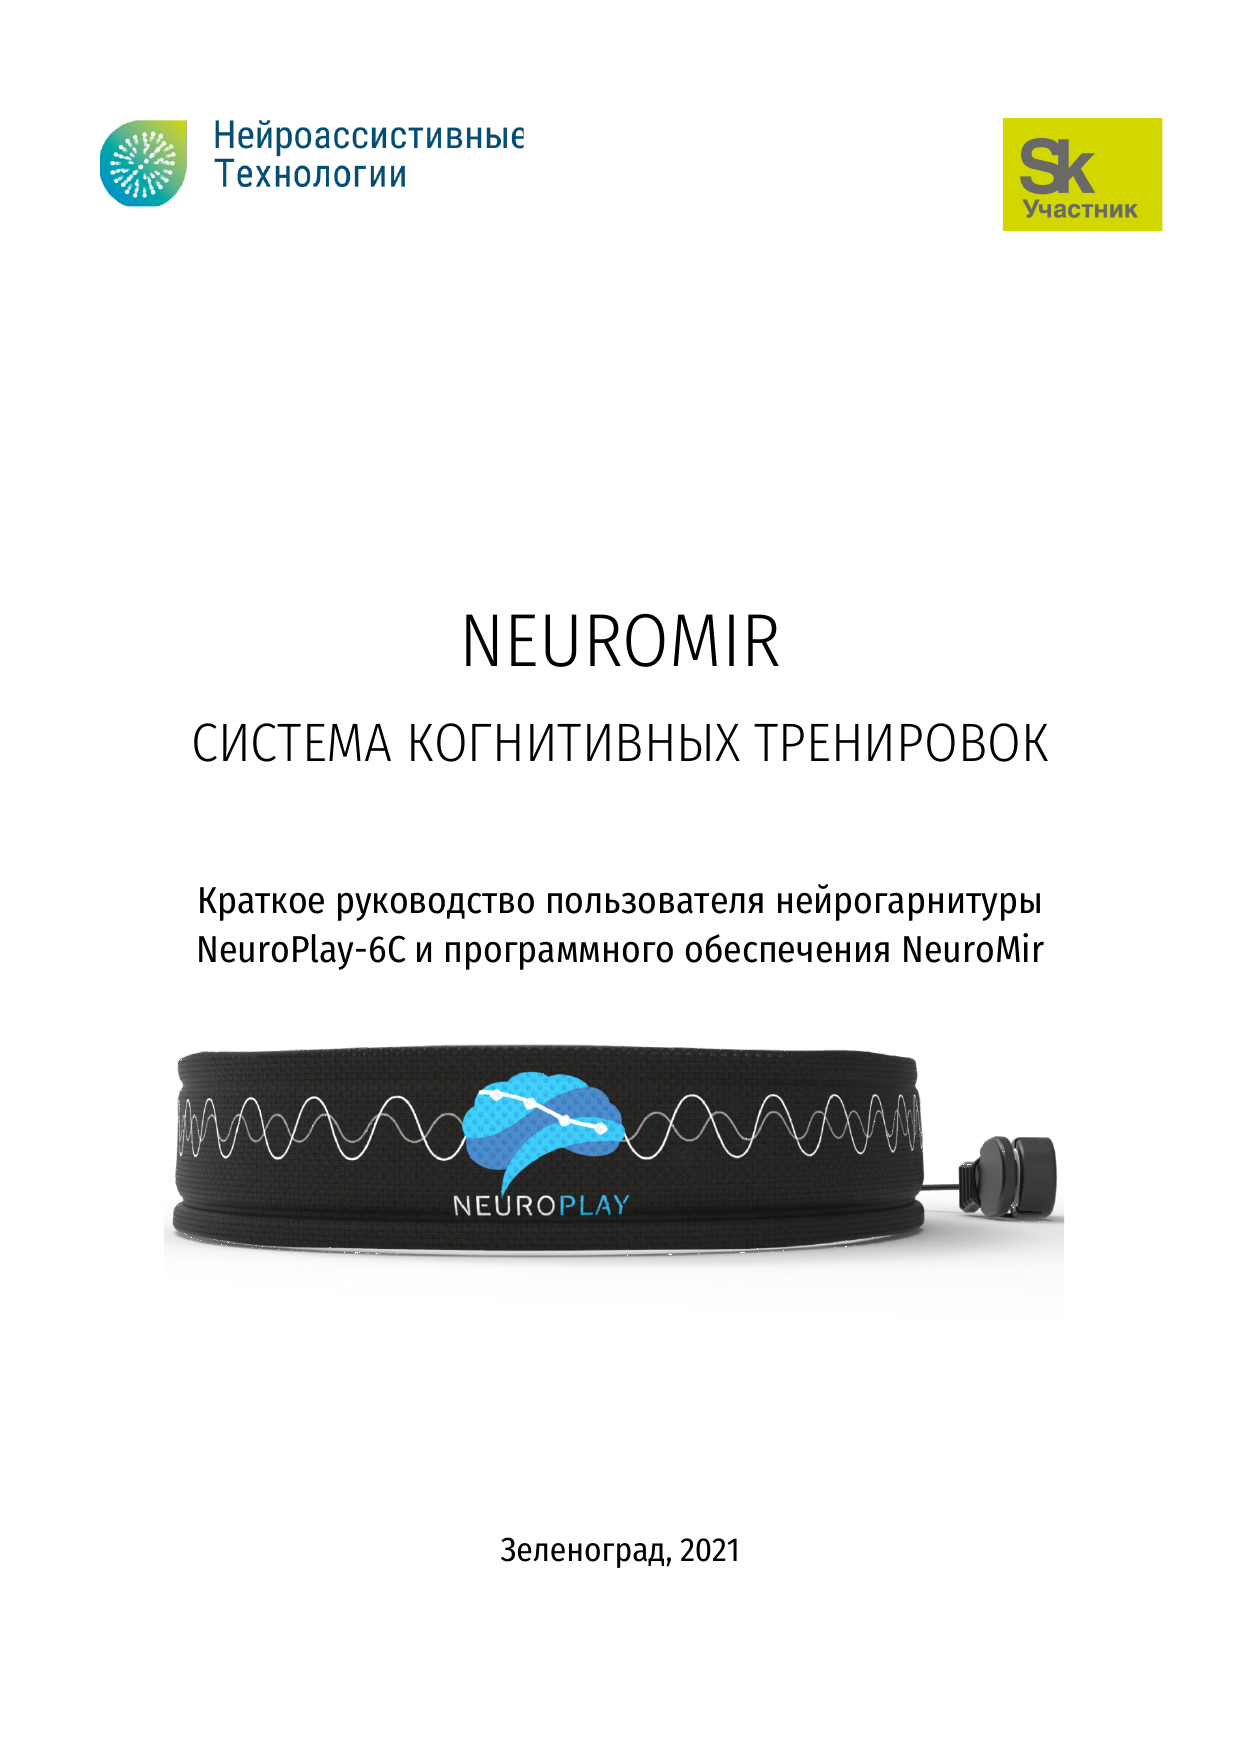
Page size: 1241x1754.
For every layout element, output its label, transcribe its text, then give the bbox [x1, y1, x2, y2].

picture [516, 139, 523, 145]
picture [164, 1009, 1065, 1324]
text Краткое руководство пользователя нейрогарнитуры NeuroPlay-6C и программного обеспечения NeuroMir [118, 878, 1122, 972]
text NEUROMIR [118, 596, 1122, 686]
picture [1002, 118, 1163, 231]
picture [98, 118, 523, 207]
text Зеленоград, 2021 [118, 1530, 1122, 1570]
text СИСТЕМА КОГНИТИВНЫХ ТРЕНИРОВОК [118, 710, 1122, 775]
